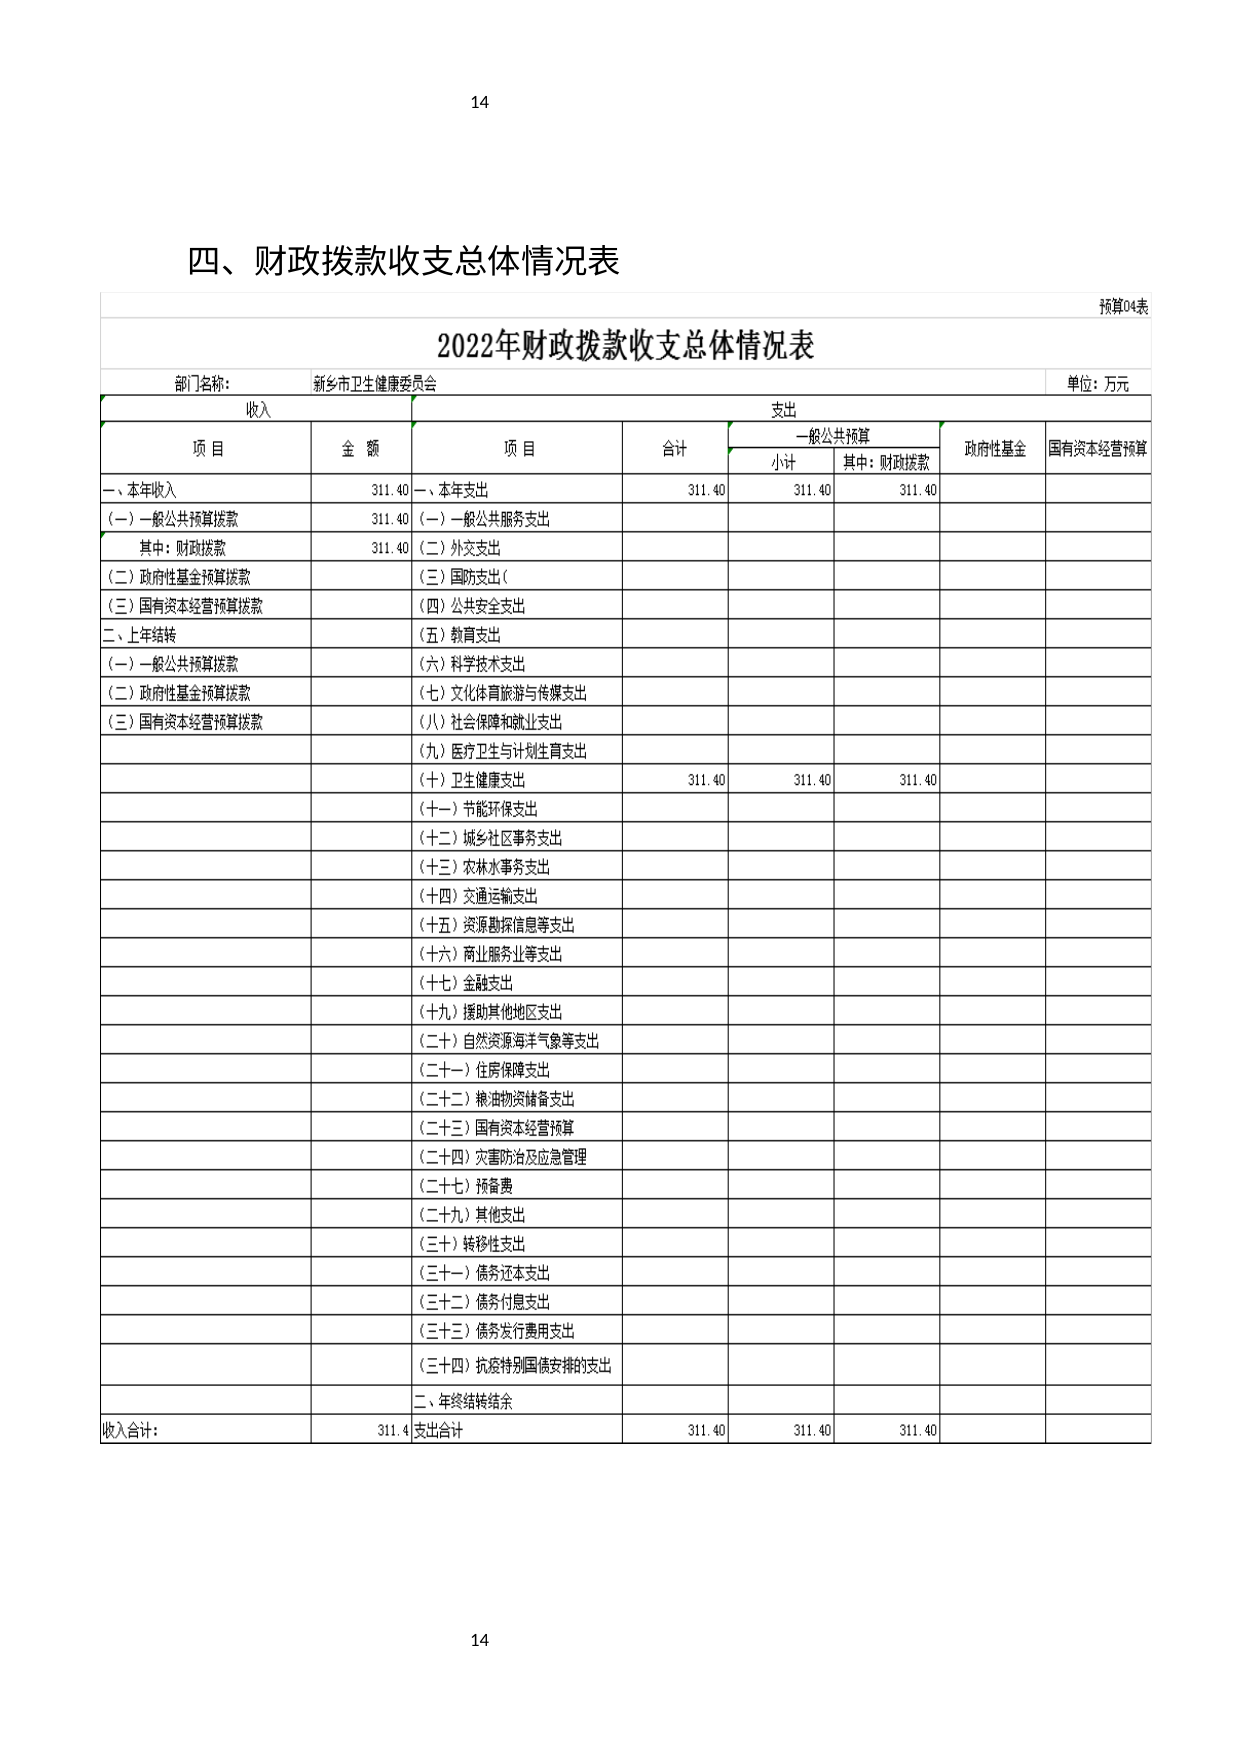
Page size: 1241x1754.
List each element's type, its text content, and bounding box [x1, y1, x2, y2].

text 四、财政拨款收支总体情况表 [187, 227, 1053, 292]
picture [100, 292, 1152, 1444]
